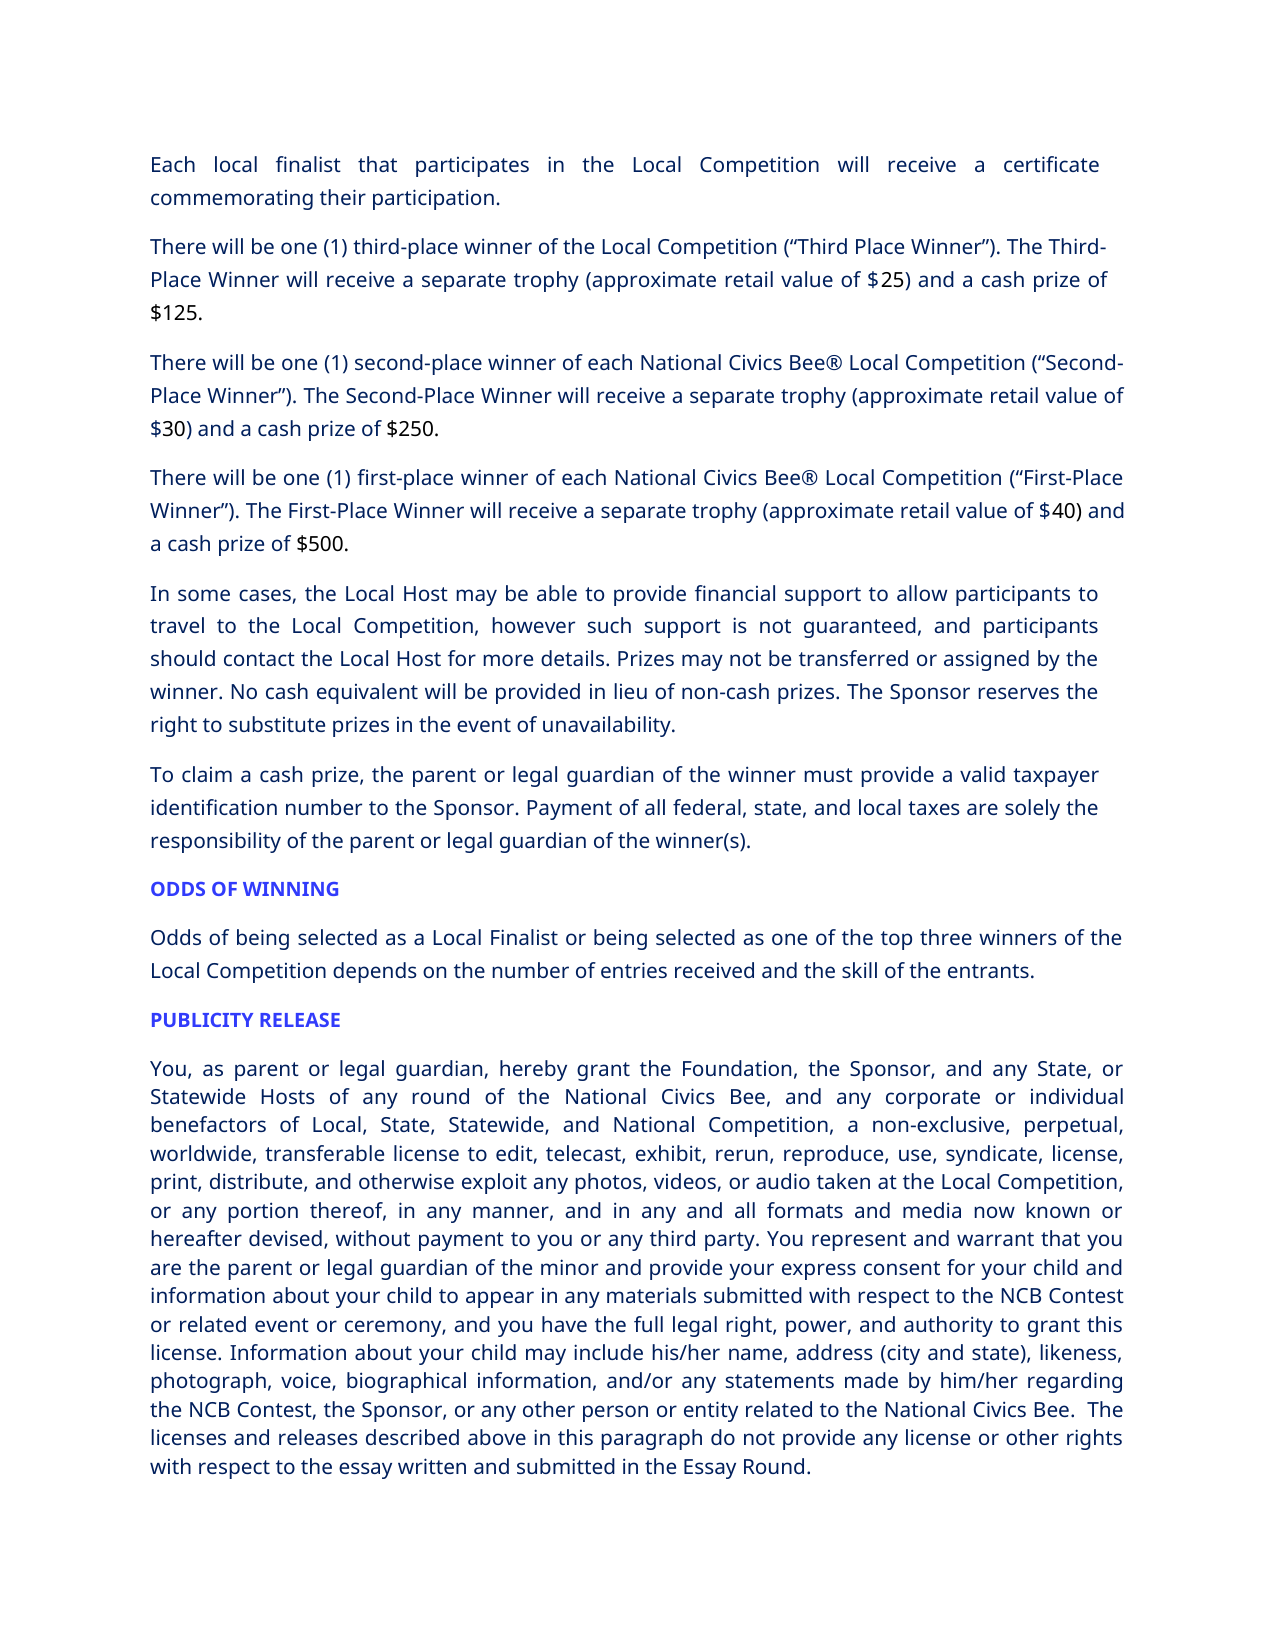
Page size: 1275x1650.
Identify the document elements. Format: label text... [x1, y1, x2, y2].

text There will be one (1) first-place winner of each National Civics Bee® Local Competition (“First-Place Winner”). The First-Place Winner will receive a separate trophy (approximate retail value of $40) and a cash prize of $500. [150, 463, 1125, 558]
text To claim a cash prize, the parent or legal guardian of the winner must provide a valid taxpayer identification number to the Sponsor. Payment of all federal, state, and local taxes are solely the responsibility of the parent or legal guardian of the winner(s). [150, 760, 1101, 854]
text PUBLICITY RELEASE [150, 1006, 1125, 1033]
text There will be one (1) third-place winner of the Local Competition (“Third Place Winner”). The Third-Place Winner will receive a separate trophy (approximate retail value of $25) and a cash prize of $125. [150, 232, 1108, 327]
text Odds of being selected as a Local Finalist or being selected as one of the top three winners of the Local Competition depends on the number of entries received and the skill of the entrants. [150, 923, 1125, 985]
text Each local finalist that participates in the Local Competition will receive a certificate commemorating their participation. [150, 150, 1101, 211]
text ODDS OF WINNING [150, 875, 1125, 902]
text In some cases, the Local Host may be able to provide financial support to allow participants to travel to the Local Competition, however such support is not guaranteed, and participants should contact the Local Host for more details. Prizes may not be transferred or assigned by the winner. No cash equivalent will be provided in lieu of non-cash prizes. The Sponsor reserves the right to substitute prizes in the event of unavailability. [150, 579, 1101, 739]
text You, as parent or legal guardian, hereby grant the Foundation, the Sponsor, and any State, or Statewide Hosts of any round of the National Civics Bee, and any corporate or individual benefactors of Local, State, Statewide, and National Competition, a non-exclusive, perpetual, worldwide, transferable license to edit, telecast, exhibit, rerun, reproduce, use, syndicate, license, print, distribute, and otherwise exploit any photos, videos, or audio taken at the Local Competition, or any portion thereof, in any manner, and in any and all formats and media now known or hereafter devised, without payment to you or any third party. You represent and warrant that you are the parent or legal guardian of the minor and provide your express consent for your child and information about your child to appear in any materials submitted with respect to the NCB Contest or related event or ceremony, and you have the full legal right, power, and authority to grant this license. Information about your child may include his/her name, address (city and state), likeness, photograph, voice, biographical information, and/or any statements made by him/her regarding the NCB Contest, the Sponsor, or any other person or entity related to the National Civics Bee. The licenses and releases described above in this paragraph do not provide any license or other rights with respect to the essay written and submitted in the Essay Round. [150, 1054, 1125, 1480]
text There will be one (1) second-place winner of each National Civics Bee® Local Competition (“Second-Place Winner”). The Second-Place Winner will receive a separate trophy (approximate retail value of $30) and a cash prize of $250. [150, 348, 1125, 442]
